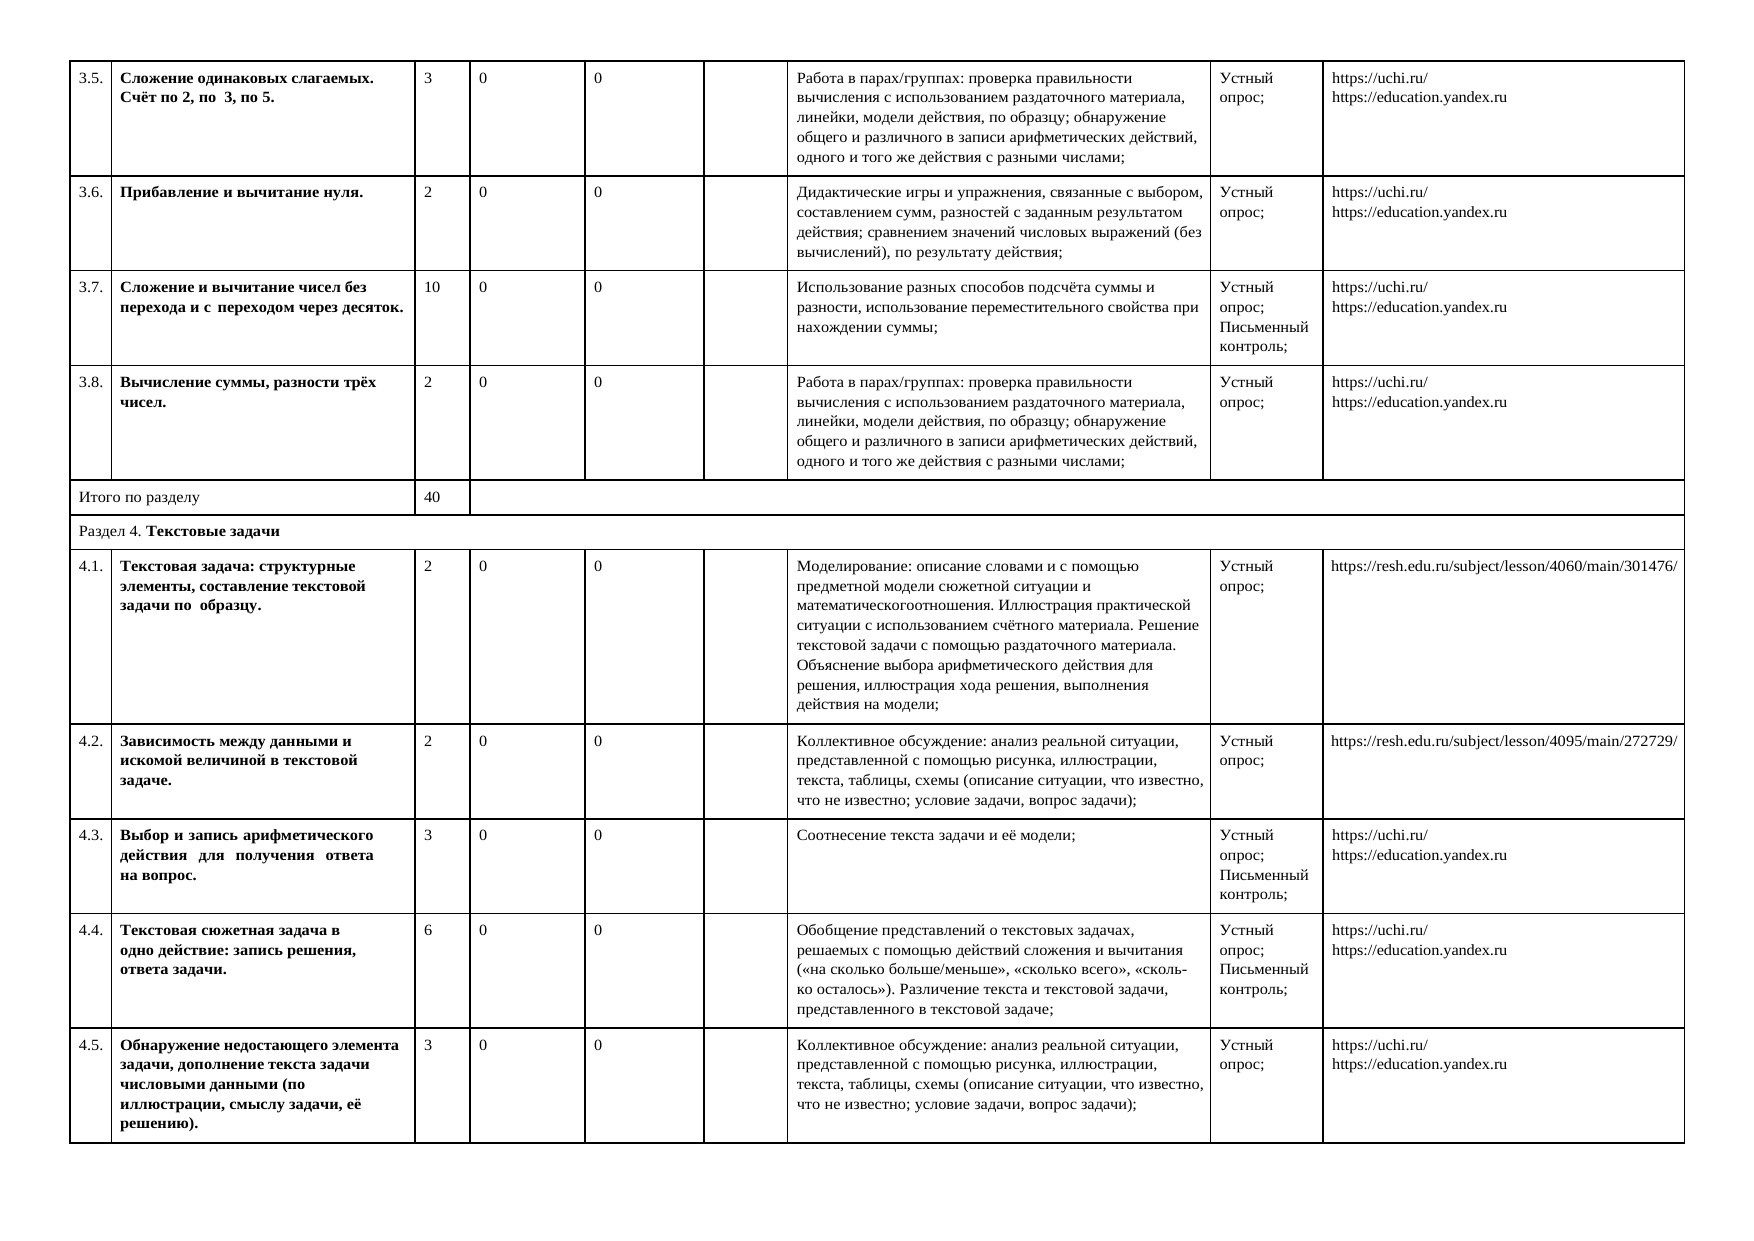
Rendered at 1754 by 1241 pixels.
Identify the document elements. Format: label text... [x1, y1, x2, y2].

table_cell 2 [416, 725, 469, 818]
table_cell Устный опрос; Письменный контроль; [1211, 914, 1322, 1027]
table_cell 3.8. [71, 366, 111, 479]
table_cell 4.2. [71, 725, 111, 818]
table_cell 0 [471, 271, 584, 364]
table_cell https://uchi.ru/ https://education.yandex.ru [1324, 914, 1684, 1027]
table_cell 6 [416, 914, 469, 1027]
table_cell [705, 366, 787, 479]
table_cell [705, 914, 787, 1027]
table_cell 0 [586, 271, 703, 364]
table_header Сложение одинаковых слагаемых. Счёт по 2, по 3, по 5. [112, 62, 414, 175]
table_cell Текстовая задача: структурные элементы, составление текстовой задачи по образцу. [112, 550, 414, 723]
table_header 3 [416, 62, 469, 175]
table_cell Устный опрос; [1211, 1029, 1322, 1142]
table_header https://uchi.ru/ https://education.yandex.ru [1324, 62, 1684, 175]
table_cell [705, 271, 787, 364]
table_cell https://uchi.ru/ https://education.yandex.ru [1324, 177, 1684, 270]
table_cell 3.7. [71, 271, 111, 364]
table_cell 2 [416, 177, 469, 270]
table_cell Вычисление суммы, разности трёх чисел. [112, 366, 414, 479]
table_cell https://uchi.ru/ https://education.yandex.ru [1324, 820, 1684, 913]
table_header Устный опрос; [1211, 62, 1322, 175]
table_cell https://uchi.ru/ https://education.yandex.ru [1324, 366, 1684, 479]
table_cell Устный опрос; [1211, 366, 1322, 479]
table_cell Устный опрос; Письменный контроль; [1211, 820, 1322, 913]
table_cell https://resh.edu.ru/subject/lesson/4095/main/272729/ [1324, 725, 1684, 818]
table_cell Зависимость между данными и искомой величиной в текстовой задаче. [112, 725, 414, 818]
table_cell [705, 550, 787, 723]
table_cell Моделирование: описание словами и с помощью предметной модели сюжетной ситуации и математическогоотношения. Иллюстрация практической ситуации с использованием счётного материала. Решение текстовой задачи с помощью раздаточного материала. Объяснение выбора арифметического действия для решения, иллюстрация хода решения, выполнения действия на модели; [788, 550, 1210, 723]
table_cell 0 [586, 820, 703, 913]
table_cell Итого по разделу [71, 481, 414, 514]
table_header [705, 62, 787, 175]
table_cell Прибавление и вычитание нуля. [112, 177, 414, 270]
table_cell 0 [471, 914, 584, 1027]
table_cell 0 [586, 177, 703, 270]
table_cell 0 [586, 914, 703, 1027]
table_cell 0 [586, 1029, 703, 1142]
table_cell 2 [416, 366, 469, 479]
table_cell 0 [586, 550, 703, 723]
table_cell Устный опрос; [1211, 725, 1322, 818]
table_cell 4.3. [71, 820, 111, 913]
table_cell 2 [416, 550, 469, 723]
table_cell https://resh.edu.ru/subject/lesson/4060/main/301476/ [1324, 550, 1684, 723]
table_cell Раздел 4. Текстовые задачи [71, 516, 1684, 548]
table_cell 0 [586, 366, 703, 479]
table_cell 0 [471, 177, 584, 270]
table_cell 40 [416, 481, 469, 514]
table_cell Обнаружение недостающего элемента задачи, дополнение текста задачи числовыми данными (по иллюстрации, смыслу задачи, её решению). [112, 1029, 414, 1142]
table_cell [705, 177, 787, 270]
table_cell 0 [471, 366, 584, 479]
table_cell [471, 481, 1684, 514]
table_cell Использование разных способов подсчёта суммы и разности, использование переместительного свойства при нахождении суммы; [788, 271, 1210, 364]
table_cell Соотнесение текста задачи и её модели; [788, 820, 1210, 913]
table_cell Устный опрос; Письменный контроль; [1211, 271, 1322, 364]
table_cell 0 [586, 725, 703, 818]
table_cell Выбор и запись арифметического действия для получения ответа на вопрос. [112, 820, 414, 913]
table_cell 0 [471, 1029, 584, 1142]
table_header 0 [471, 62, 584, 175]
table_cell [705, 820, 787, 913]
table_cell Сложение и вычитание чисел без перехода и с переходом через десяток. [112, 271, 414, 364]
table_cell 0 [471, 820, 584, 913]
table_header 0 [586, 62, 703, 175]
table_cell [705, 725, 787, 818]
table_cell 3.6. [71, 177, 111, 270]
table_header 3.5. [71, 62, 111, 175]
table_cell Коллективное обсуждение: анализ реальной ситуации, представленной с помощью рисунка, иллюстрации, текста, таблицы, схемы (описание ситуации, что известно, что не известно; условие задачи, вопрос задачи); [788, 725, 1210, 818]
table_cell 0 [471, 725, 584, 818]
table_cell 10 [416, 271, 469, 364]
table_cell Устный опрос; [1211, 177, 1322, 270]
table_header Работа в парах/группах: проверка правильности вычисления с использованием раздаточного материала, линейки, модели действия, по образцу; обнаружение общего и различного в записи арифметических действий, одного и того же действия с разными числами; [788, 62, 1210, 175]
table_cell 4.1. [71, 550, 111, 723]
table_cell 3 [416, 820, 469, 913]
table_cell https://uchi.ru/ https://education.yandex.ru [1324, 271, 1684, 364]
table_cell 0 [471, 550, 584, 723]
table_cell 4.4. [71, 914, 111, 1027]
table_cell 4.5. [71, 1029, 111, 1142]
table_cell https://uchi.ru/ https://education.yandex.ru [1324, 1029, 1684, 1142]
table_cell Обобщение представлений о текстовых задачах, решаемых с помощью действий сложения и вычитания («на сколько больше/меньше», «сколько всего», «сколь- ко осталось»). Различение текста и текстовой задачи, представленного в текстовой задаче; [788, 914, 1210, 1027]
table_cell Устный опрос; [1211, 550, 1322, 723]
table_cell [705, 1029, 787, 1142]
table_cell Коллективное обсуждение: анализ реальной ситуации, представленной с помощью рисунка, иллюстрации, текста, таблицы, схемы (описание ситуации, что известно, что не известно; условие задачи, вопрос задачи); [788, 1029, 1210, 1142]
table_cell 3 [416, 1029, 469, 1142]
table_cell Текстовая сюжетная задача в одно действие: запись решения, ответа задачи. [112, 914, 414, 1027]
table_cell Работа в парах/группах: проверка правильности вычисления с использованием раздаточного материала, линейки, модели действия, по образцу; обнаружение общего и различного в записи арифметических действий, одного и того же действия с разными числами; [788, 366, 1210, 479]
table_cell Дидактические игры и упражнения, связанные с выбором, составлением сумм, разностей с заданным результатом действия; сравнением значений числовых выражений (без вычислений), по результату действия; [788, 177, 1210, 270]
